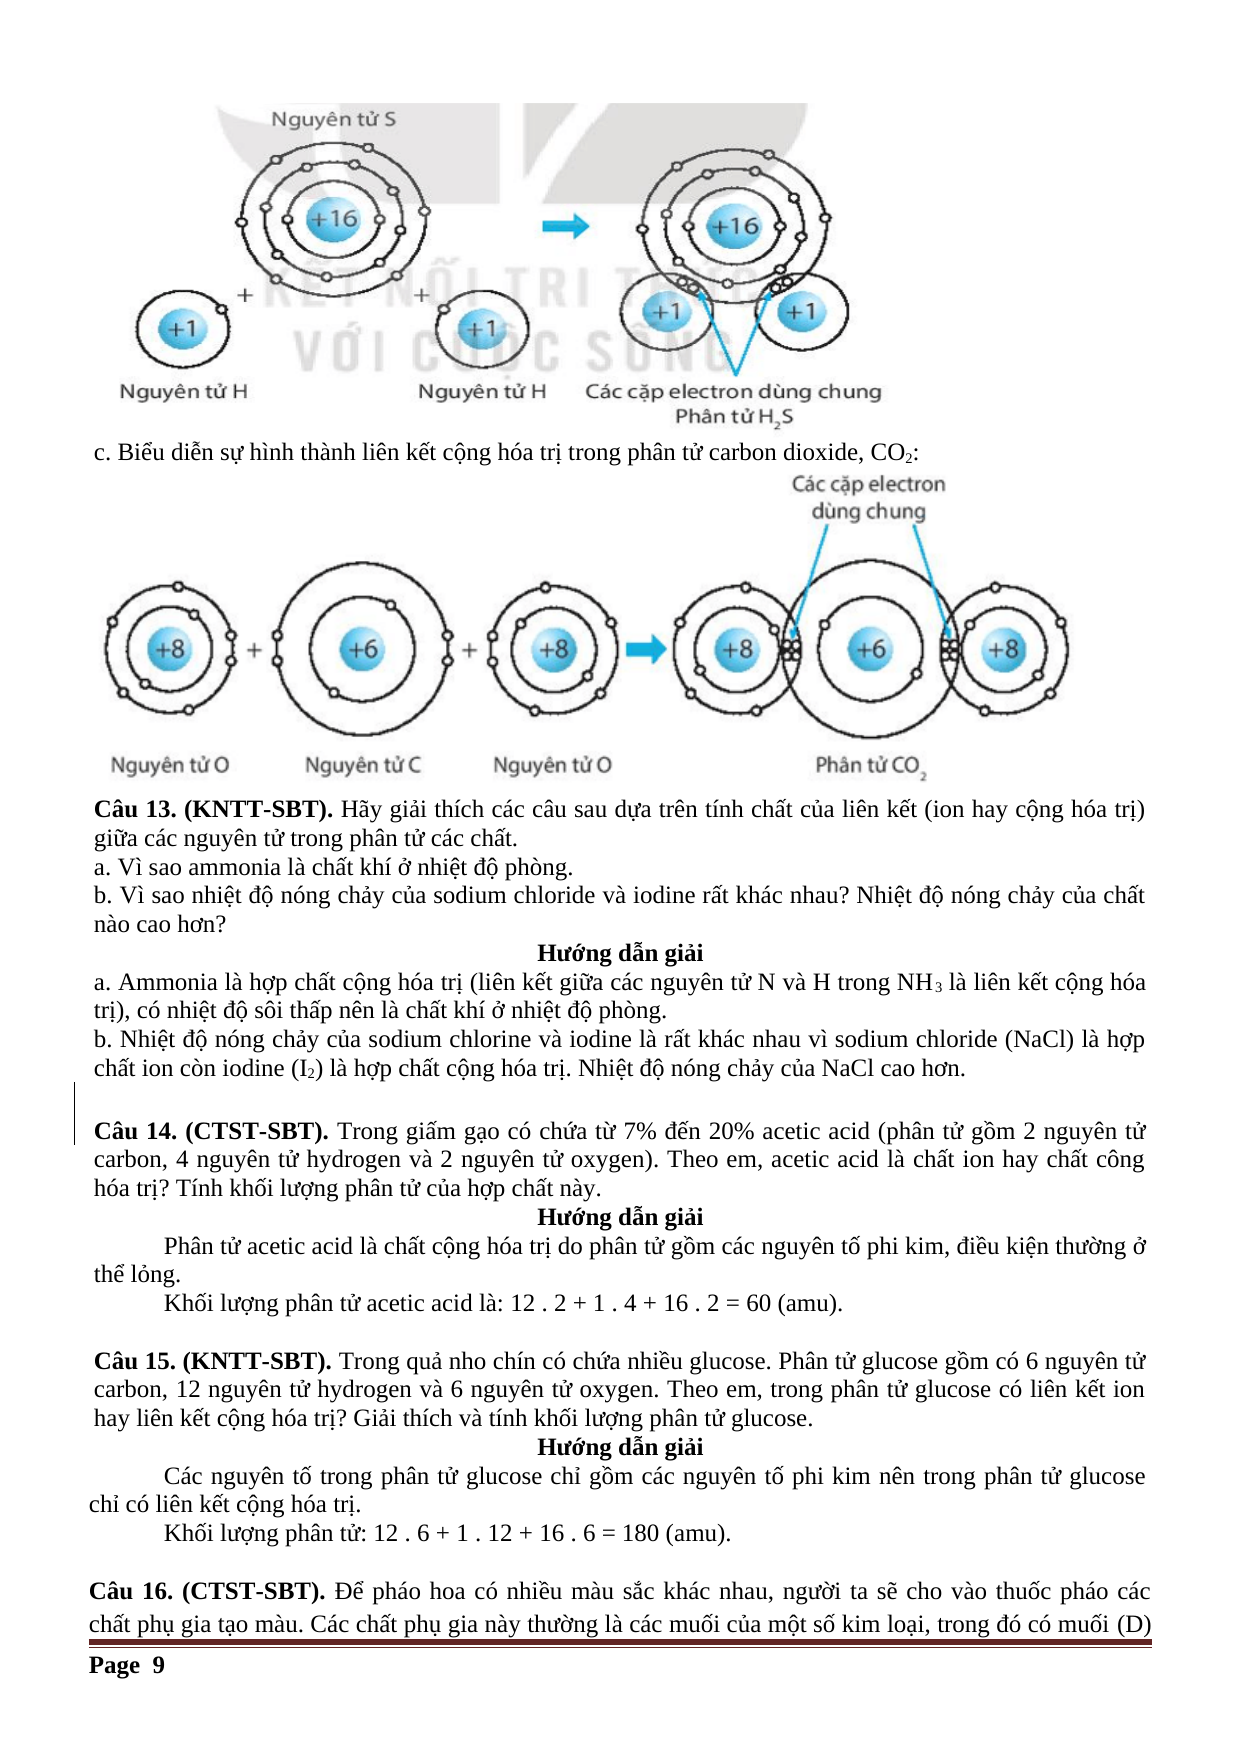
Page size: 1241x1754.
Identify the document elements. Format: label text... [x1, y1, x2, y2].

text Câu 15. (KNTT-SBT). Trong quả nho chín có chứa nhiều glucose. Phân tử glucose gồm có 6 nguyên tử carbon, 12 nguyên tử hydrogen và 6 nguyên tử oxygen. Theo em, trong phân tử glucose có liên kết ion hay liên kết cộng hóa trị? Giải thích và tính khối lượng phân tử glucose. [94, 1346, 1147, 1432]
text a. Vì sao ammonia là chất khí ở nhiệt độ phòng. [94, 852, 1147, 881]
text Khối lượng phân tử: 12 . 6 + 1 . 12 + 16 . 6 = 180 (amu). [89, 1518, 1147, 1547]
text Hướng dẫn giải [89, 1202, 1152, 1231]
text c. Biểu diễn sự hình thành liên kết cộng hóa trị trong phân tử carbon dioxide, CO2: [94, 437, 1147, 466]
text Hướng dẫn giải [89, 1432, 1152, 1461]
text b. Nhiệt độ nóng chảy của sodium chlorine và iodine là rất khác nhau vì sodium chloride (NaCl) là hợp chất ion còn iodine (I2) là hợp chất cộng hóa trị. Nhiệt độ nóng chảy của NaCl cao hơn. [94, 1024, 1147, 1082]
picture [93, 103, 897, 438]
text Hướng dẫn giải [89, 938, 1152, 967]
text Câu 13. (KNTT-SBT). Hãy giải thích các câu sau dựa trên tính chất của liên kết (ion hay cộng hóa trị) giữa các nguyên tử trong phân tử các chất. [94, 794, 1147, 852]
text Các nguyên tố trong phân tử glucose chỉ gồm các nguyên tố phi kim nên trong phân tử glucose chỉ có liên kết cộng hóa trị. [89, 1461, 1147, 1518]
text Phân tử acetic acid là chất cộng hóa trị do phân tử gồm các nguyên tố phi kim, điều kiện thường ở thể lỏng. [94, 1231, 1147, 1288]
text b. Vì sao nhiệt độ nóng chảy của sodium chloride và iodine rất khác nhau? Nhiệt độ nóng chảy của chất nào cao hơn? [94, 881, 1147, 938]
text Khối lượng phân tử acetic acid là: 12 . 2 + 1 . 4 + 16 . 2 = 60 (amu). [94, 1288, 1147, 1317]
picture [93, 466, 1088, 795]
text Câu 14. (CTST-SBT). Trong giấm gạo có chứa từ 7% đến 20% acetic acid (phân tử gồm 2 nguyên tử carbon, 4 nguyên tử hydrogen và 2 nguyên tử oxygen). Theo em, acetic acid là chất ion hay chất công hóa trị? Tính khối lượng phân tử của hợp chất này. [94, 1116, 1147, 1202]
text a. Ammonia là hợp chất cộng hóa trị (liên kết giữa các nguyên tử N và H trong NH3 là liên kết cộng hóa trị), có nhiệt độ sôi thấp nên là chất khí ở nhiệt độ phòng. [94, 967, 1147, 1024]
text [89, 1576, 1152, 1638]
